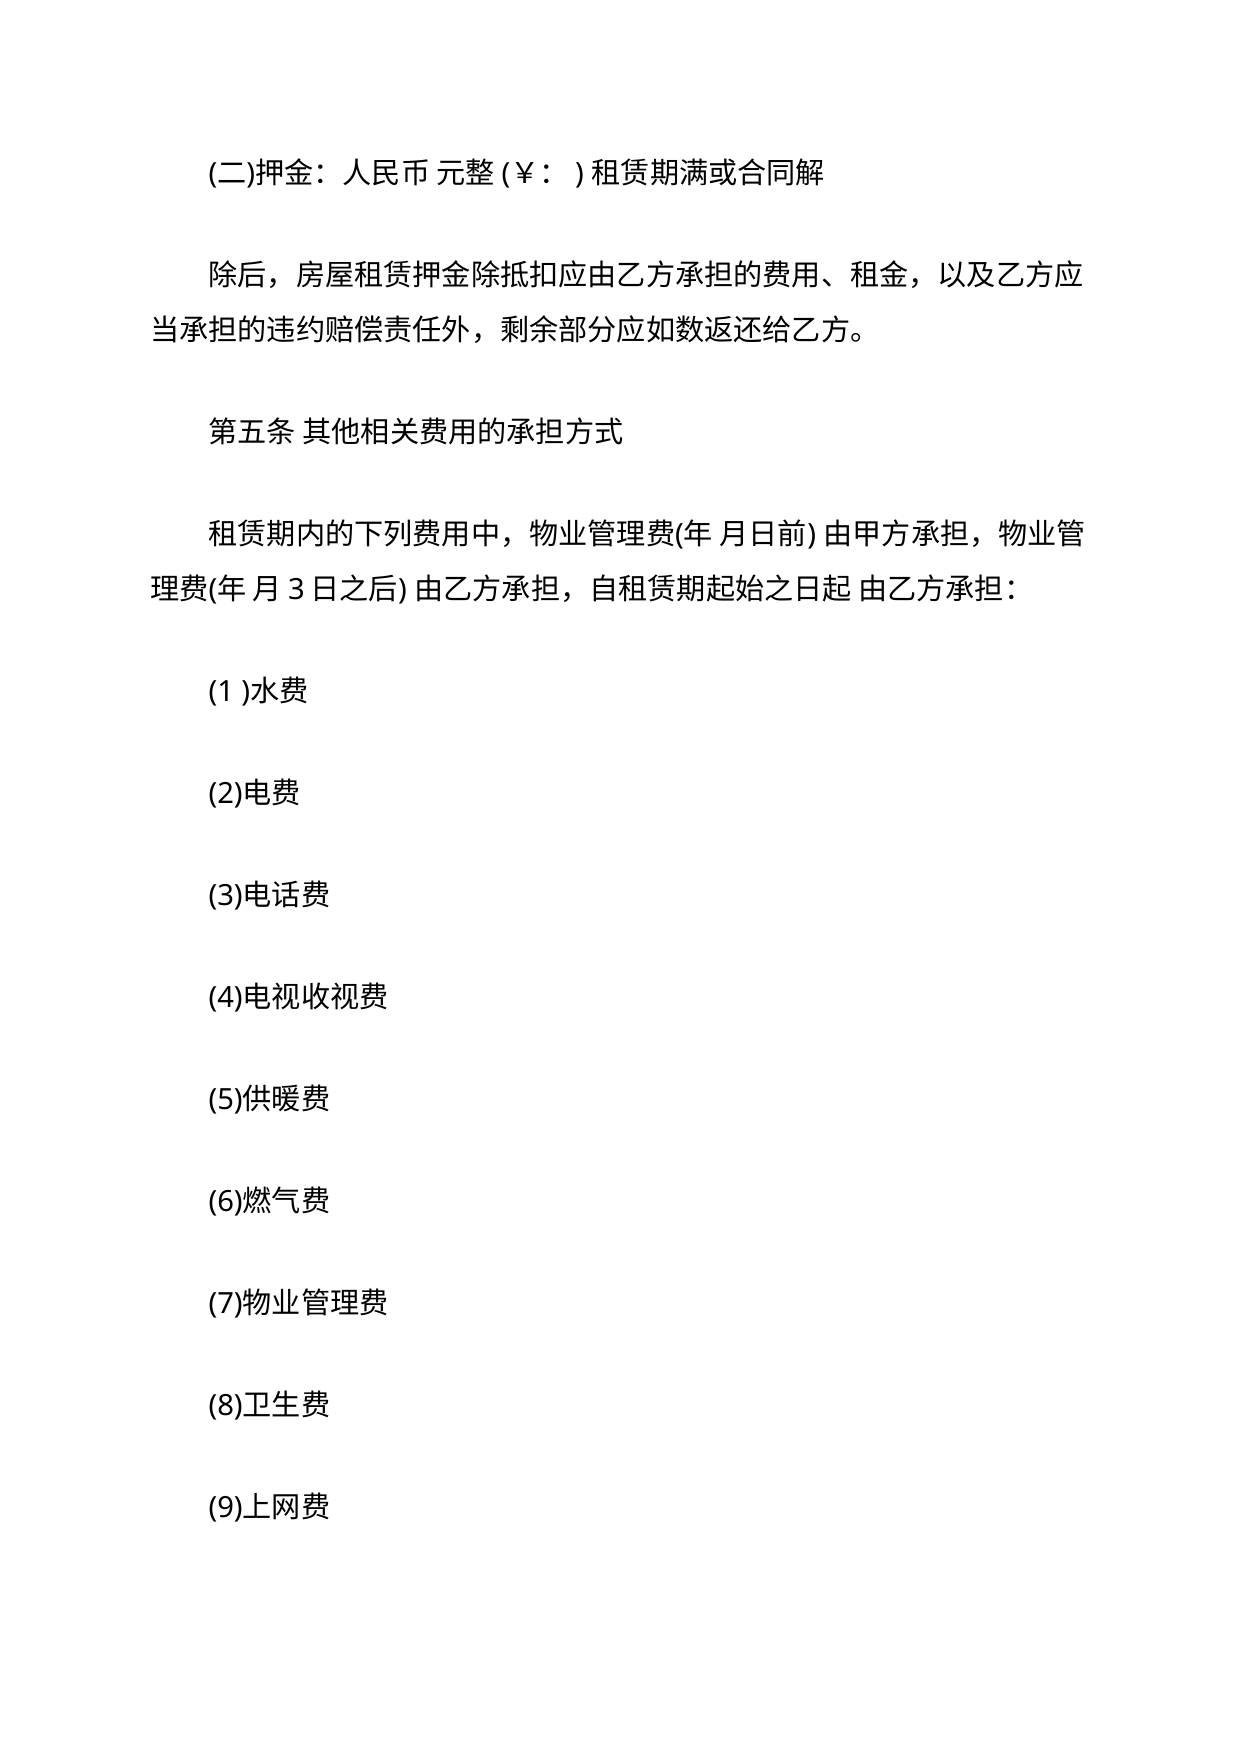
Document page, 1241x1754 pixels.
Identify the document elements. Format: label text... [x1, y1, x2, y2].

text (3)电话费 [150, 871, 1090, 914]
text (4)电视收视费 [150, 973, 1090, 1016]
text (9)上网费 [150, 1483, 1090, 1526]
text 租赁期内的下列费用中，物业管理费(年 月日前) 由甲方承担，物业管理费(年 月3日之后) 由乙方承担，自租赁期起始之日起 由乙方承担： [150, 510, 1090, 608]
text 第五条 其他相关费用的承担方式 [150, 409, 1090, 451]
text (5)供暖费 [150, 1075, 1090, 1118]
text (2)电费 [150, 769, 1090, 812]
text 除后，房屋租赁押金除抵扣应由乙方承担的费用、租金，以及乙方应当承担的违约赔偿责任外，剩余部分应如数返还给乙方。 [150, 252, 1090, 349]
text (8)卫生费 [150, 1381, 1090, 1424]
text (1 )水费 [150, 667, 1090, 710]
text (7)物业管理费 [150, 1279, 1090, 1322]
text (6)燃气费 [150, 1177, 1090, 1220]
text (二)押金：人民币 元整 (￥： ) 租赁期满或合同解 [150, 150, 1090, 192]
